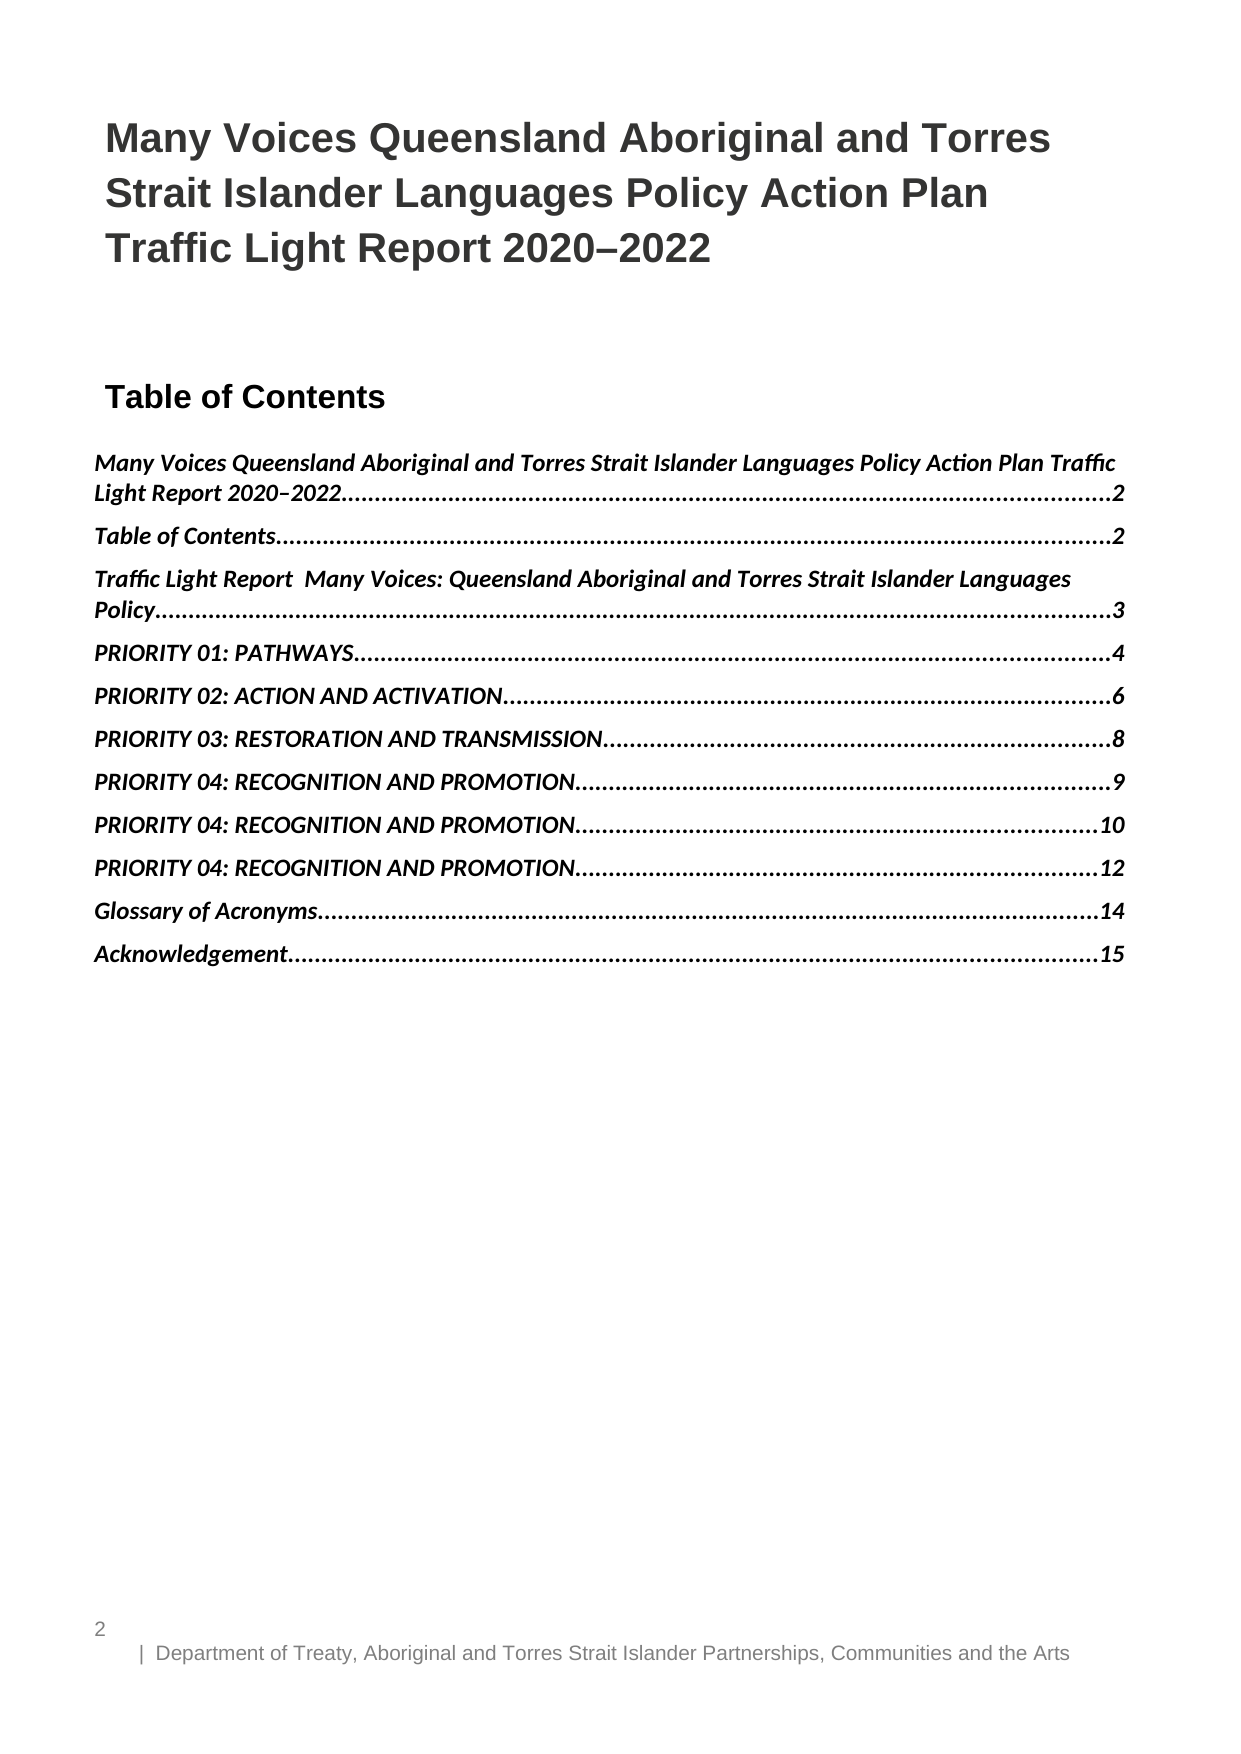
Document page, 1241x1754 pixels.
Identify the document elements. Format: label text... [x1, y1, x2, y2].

title Many Voices Queensland Aboriginal and Torres Strait Islander Languages Policy Action Plan Traffic Light Report 2020–2022 [105, 113, 1127, 271]
